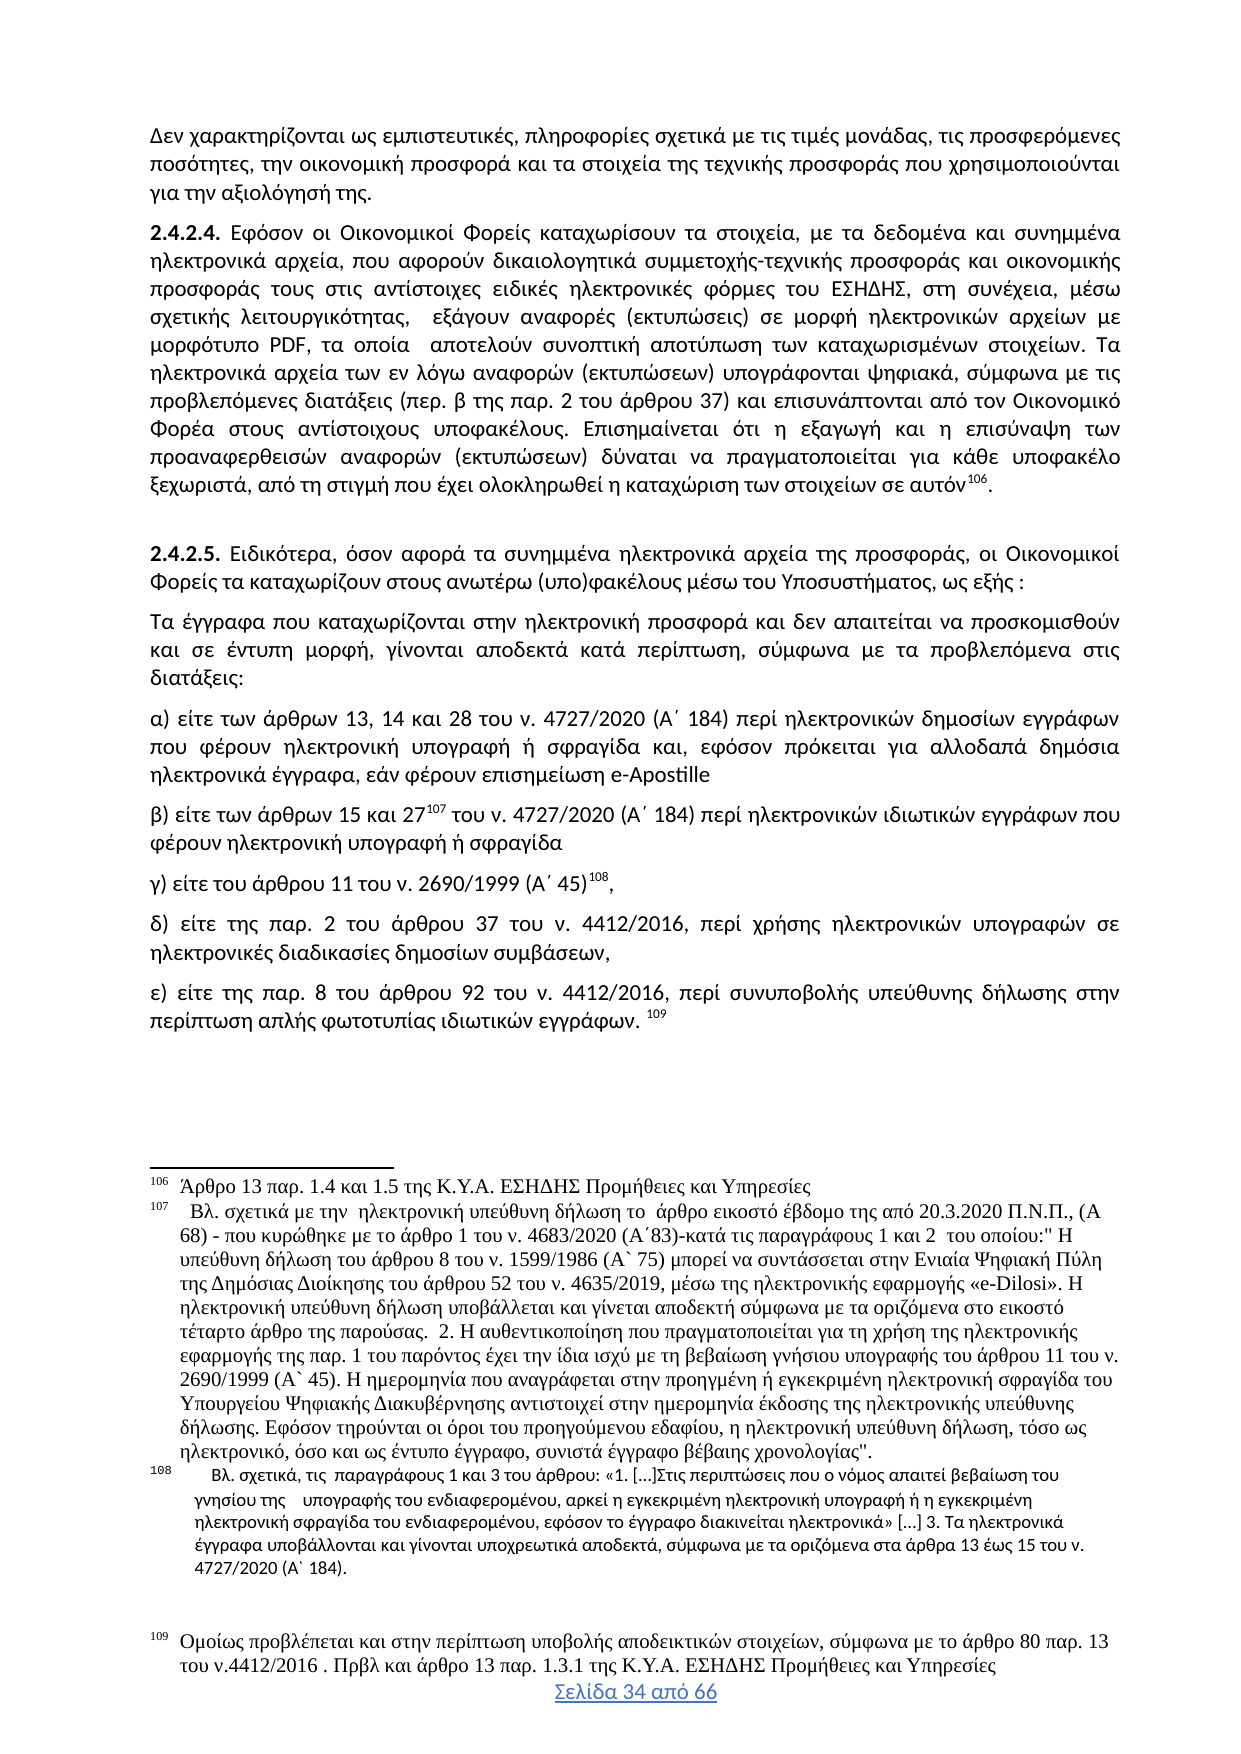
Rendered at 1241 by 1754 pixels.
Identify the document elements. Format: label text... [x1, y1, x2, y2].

text Τα έγγραφα που καταχωρίζονται στην ηλεκτρονική προσφορά και δεν απαιτείται να προσκομισθούν και σε έντυπη μορφή, γίνονται αποδεκτά κατά περίπτωση, σύμφωνα με τα προβλεπόμενα στις διατάξεις: [150, 607, 1121, 691]
text δ) είτε της παρ. 2 του άρθρου 37 του ν. 4412/2016, περί χρήσης ηλεκτρονικών υπογραφών σε ηλεκτρονικές διαδικασίες δημοσίων συμβάσεων, [150, 909, 1121, 966]
text β) είτε των άρθρων 15 και 27 του ν. 4727/2020 (Α΄ 184) περί ηλεκτρονικών ιδιωτικών εγγράφων που φέρουν ηλεκτρονική υπογραφή ή σφραγίδα [150, 801, 1121, 857]
text ε) είτε της παρ. 8 του άρθρου 92 του ν. 4412/2016, περί συνυποβολής υπεύθυνης δήλωσης στην περίπτωση απλής φωτοτυπίας ιδιωτικών εγγράφων. [150, 978, 1121, 1034]
text α) είτε των άρθρων 13, 14 και 28 του ν. 4727/2020 (Α΄ 184) περί ηλεκτρονικών δημοσίων εγγράφων που φέρουν ηλεκτρονική υπογραφή ή σφραγίδα και, εφόσον πρόκειται για αλλοδαπά δημόσια ηλεκτρονικά έγγραφα, εάν φέρουν επισημείωση e-Apostille [150, 704, 1121, 788]
text 2.4.2.4. Εφόσον οι Οικονομικοί Φορείς καταχωρίσουν τα στοιχεία, με τα δεδομένα και συνημμένα ηλεκτρονικά αρχεία, που αφορούν δικαιολογητικά συμμετοχής-τεχνικής προσφοράς και οικονομικής προσφοράς τους στις αντίστοιχες ειδικές ηλεκτρονικές φόρμες του ΕΣΗΔΗΣ, στη συνέχεια, μέσω σχετικής λειτουργικότητας, εξάγουν αναφορές (εκτυπώσεις) σε μορφή ηλεκτρονικών αρχείων με μορφότυπο PDF, τα οποία αποτελούν συνοπτική αποτύπωση των καταχωρισμένων στοιχείων. Τα ηλεκτρονικά αρχεία των εν λόγω αναφορών (εκτυπώσεων) υπογράφονται ψηφιακά, σύμφωνα με τις προβλεπόμενες διατάξεις (περ. β της παρ. 2 του άρθρου 37) και επισυνάπτονται από τον Οικονομικό Φορέα στους αντίστοιχους υποφακέλους. Επισημαίνεται ότι η εξαγωγή και η επισύναψη των προαναφερθεισών αναφορών (εκτυπώσεων) δύναται να πραγματοποιείται για κάθε υποφακέλο ξεχωριστά, από τη στιγμή που έχει ολοκληρωθεί η καταχώριση των στοιχείων σε αυτόν. [150, 218, 1121, 498]
text 2.4.2.5. Ειδικότερα, όσον αφορά τα συνημμένα ηλεκτρονικά αρχεία της προσφοράς, οι Οικονομικοί Φορείς τα καταχωρίζουν στους ανωτέρω (υπο)φακέλους μέσω του Υποσυστήματος, ως εξής : [150, 539, 1121, 595]
text γ) είτε του άρθρου 11 του ν. 2690/1999 (Α΄ 45), [150, 869, 1121, 897]
text Δεν χαρακτηρίζονται ως εμπιστευτικές, πληροφορίες σχετικά με τις τιμές μονάδας, τις προσφερόμενες ποσότητες, την οικονομική προσφορά και τα στοιχεία της τεχνικής προσφοράς που χρησιμοποιούνται για την αξιολόγησή της. [150, 122, 1121, 206]
